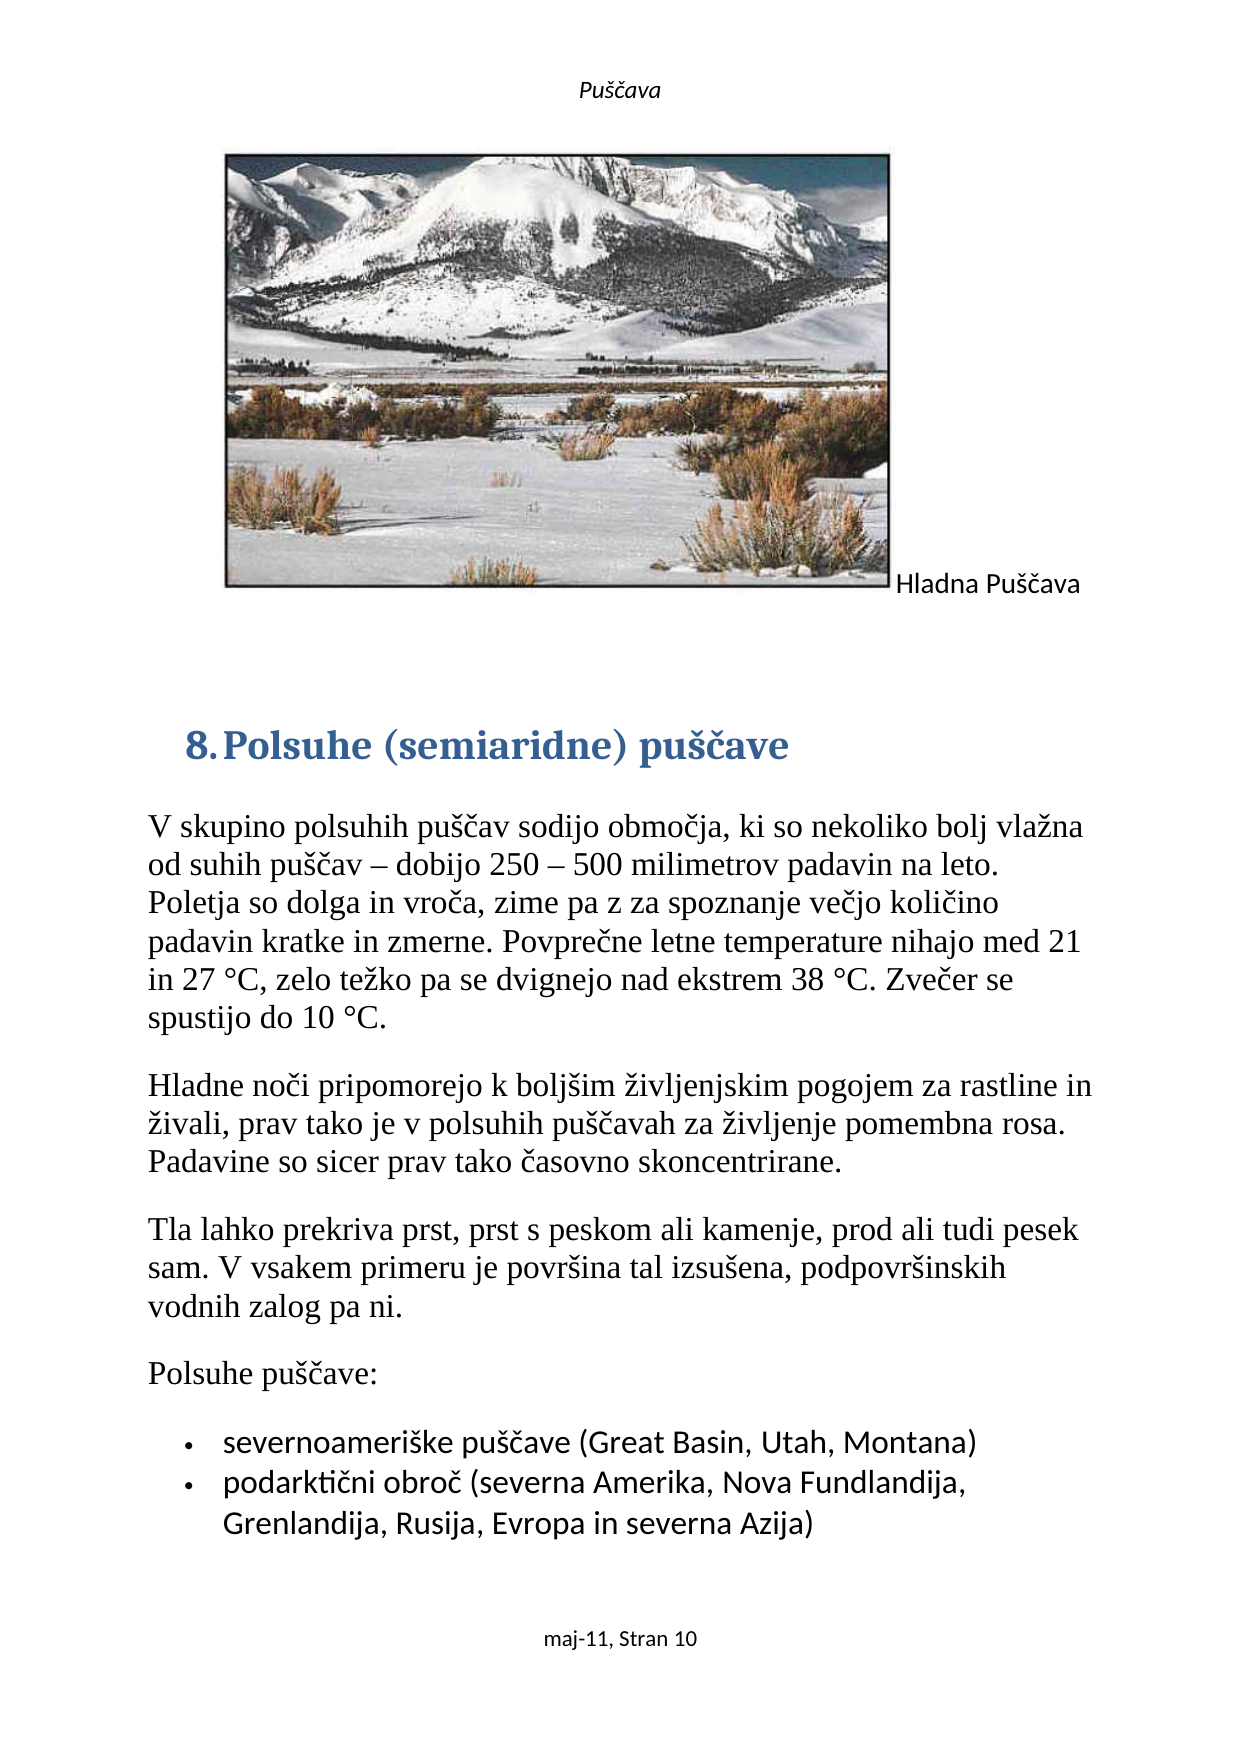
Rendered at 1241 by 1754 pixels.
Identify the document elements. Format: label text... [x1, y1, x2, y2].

list podarktični obroč (severna Amerika, Nova Fundlandija, Grenlandija, Rusija, Evropa in severna Azija) [185, 1462, 1093, 1543]
subtitle Polsuhe (semiaridne) puščave [185, 722, 1093, 769]
text V skupino polsuhih puščav sodijo območja, ki so nekoliko bolj vlažna od suhih puščav – dobijo 250 – 500 milimetrov padavin na leto. Poletja so dolga in vroča, zime pa z za spoznanje večjo količino padavin kratke in zmerne. Povprečne letne temperature nihajo med 21 in 27 °C, zelo težko pa se dvignejo nad ekstrem 38 °C. Zvečer se spustijo do 10 °C. [148, 806, 1093, 1036]
picture [221, 147, 896, 593]
text Polsuhe puščave: [148, 1353, 1093, 1392]
list severnoameriške puščave (Great Basin, Utah, Montana) [185, 1421, 1093, 1462]
text Hladne noči pripomorejo k boljšim življenjskim pogojem za rastline in živali, prav tako je v polsuhih puščavah za življenje pomembna rosa. Padavine so sicer prav tako časovno skoncentrirane. [148, 1065, 1093, 1180]
text Tla lahko prekriva prst, prst s peskom ali kamenje, prod ali tudi pesek sam. V vsakem primeru je površina tal izsušena, podpovršinskih vodnih zalog pa ni. [148, 1209, 1093, 1324]
